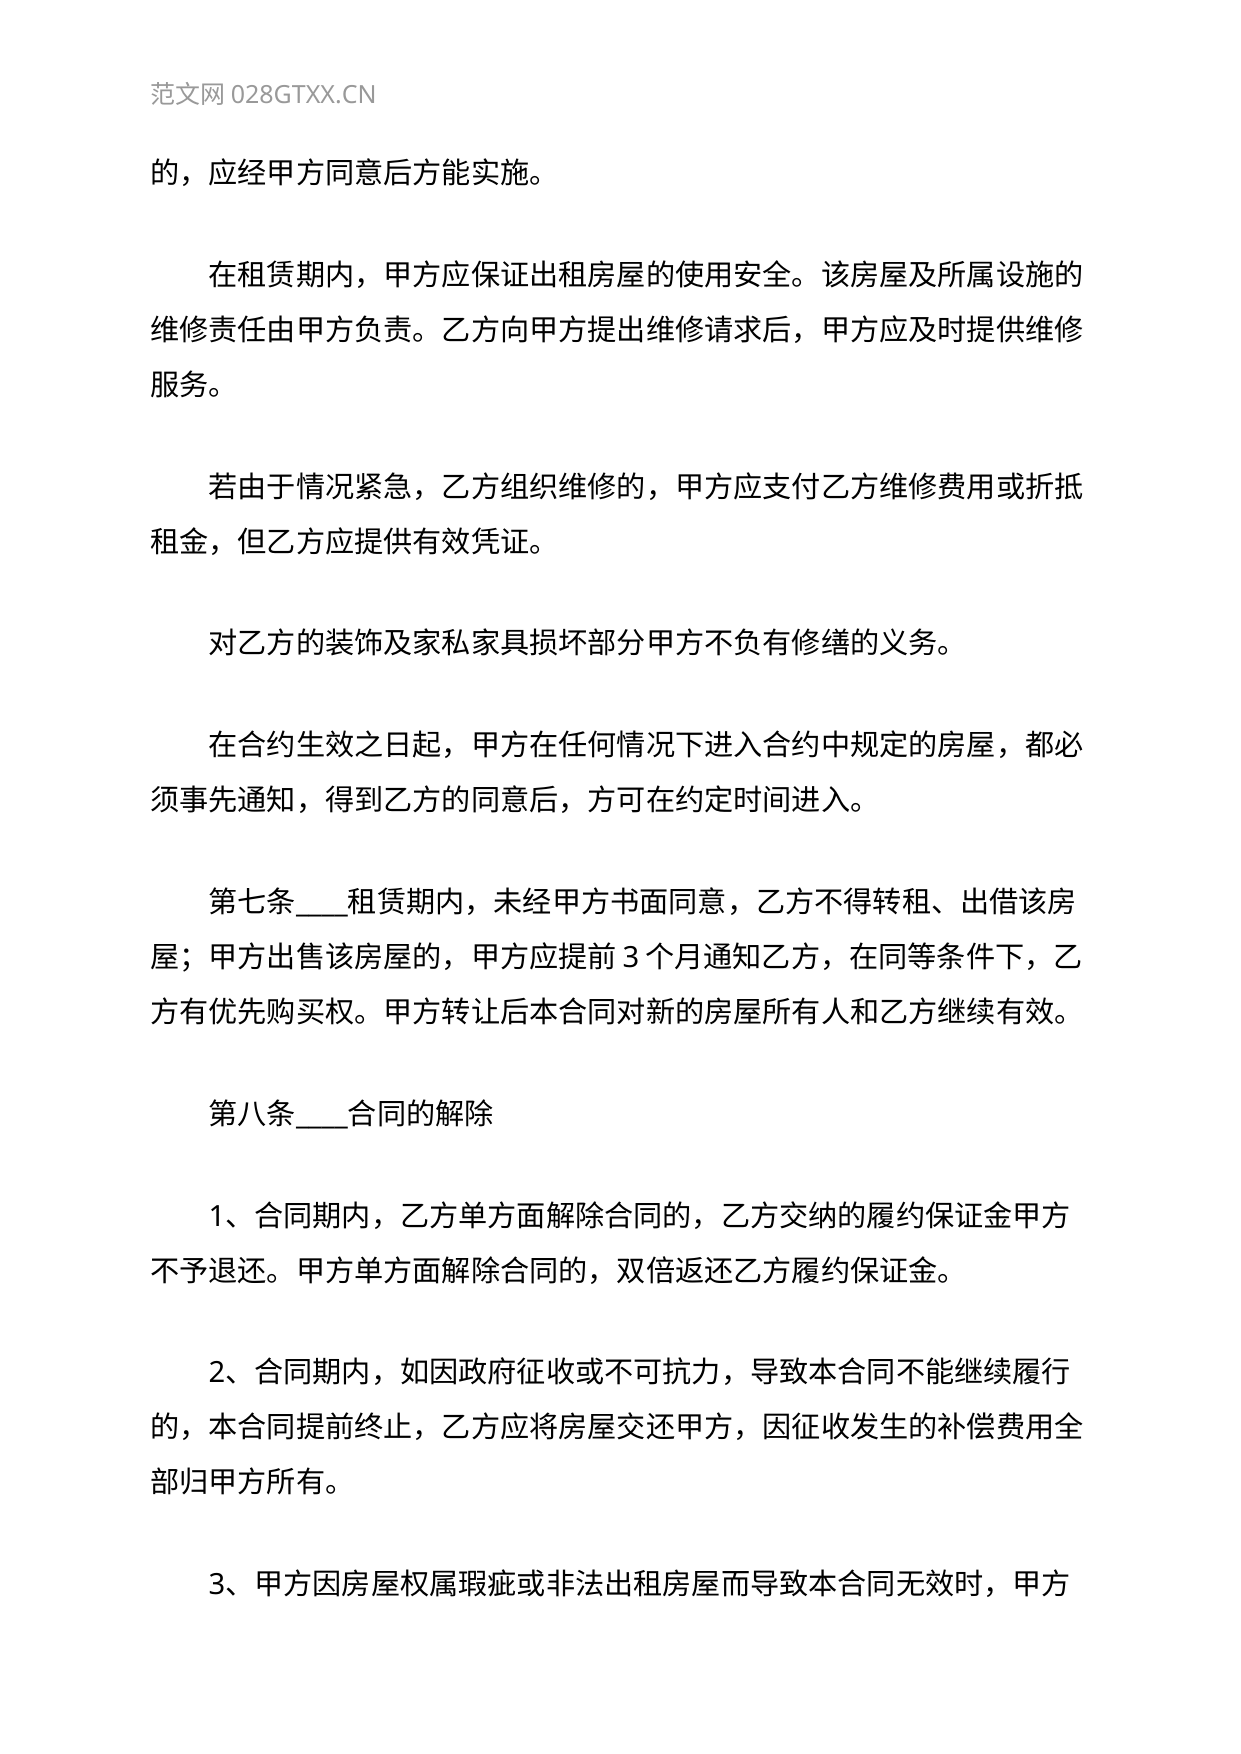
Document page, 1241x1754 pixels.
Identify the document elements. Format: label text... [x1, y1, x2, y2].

text 第七条____租赁期内，未经甲方书面同意，乙方不得转租、出借该房屋；甲方出售该房屋的，甲方应提前3个月通知乙方，在同等条件下，乙方有优先购买权。甲方转让后本合同对新的房屋所有人和乙方继续有效。 [150, 878, 1090, 1031]
text 对乙方的装饰及家私家具损坏部分甲方不负有修缮的义务。 [150, 620, 1090, 662]
text 2、合同期内，如因政府征收或不可抗力，导致本合同不能继续履行的，本合同提前终止，乙方应将房屋交还甲方，因征收发生的补偿费用全部归甲方所有。 [150, 1349, 1090, 1501]
text 在合约生效之日起，甲方在任何情况下进入合约中规定的房屋，都必须事先通知，得到乙方的同意后，方可在约定时间进入。 [150, 722, 1090, 819]
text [150, 150, 1090, 192]
text 在租赁期内，甲方应保证出租房屋的使用安全。该房屋及所属设施的维修责任由甲方负责。乙方向甲方提出维修请求后，甲方应及时提供维修服务。 [150, 252, 1090, 404]
text 第八条____合同的解除 [150, 1090, 1090, 1133]
text 1、合同期内，乙方单方面解除合同的，乙方交纳的履约保证金甲方不予退还。甲方单方面解除合同的，双倍返还乙方履约保证金。 [150, 1192, 1090, 1289]
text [150, 1561, 1090, 1603]
text 若由于情况紧急，乙方组织维修的，甲方应支付乙方维修费用或折抵租金，但乙方应提供有效凭证。 [150, 463, 1090, 561]
